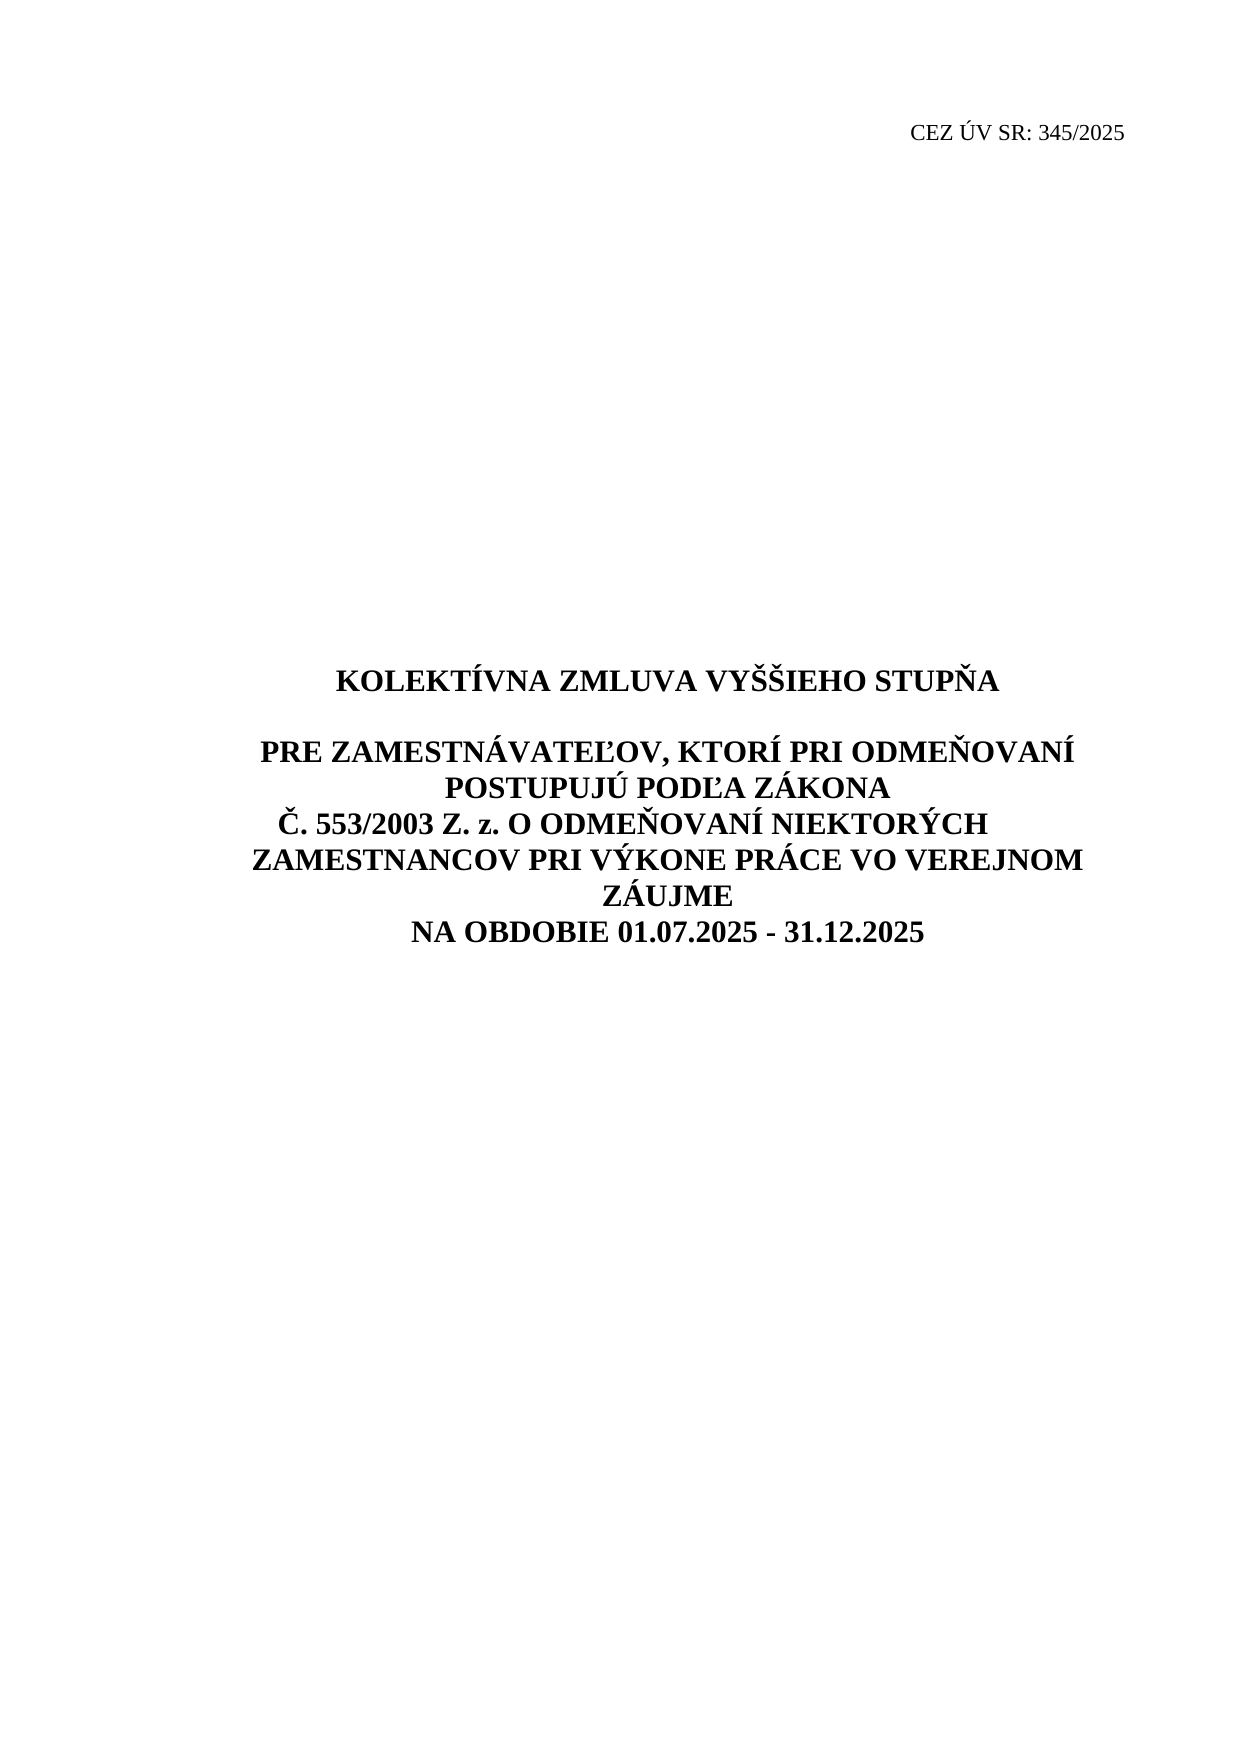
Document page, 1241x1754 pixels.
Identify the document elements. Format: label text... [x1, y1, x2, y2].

text ZAMESTNANCOV PRI VÝKONE PRÁCE VO VEREJNOM ZÁUJME [211, 841, 1124, 913]
text PRE ZAMESTNÁVATEĽOV, KTORÍ PRI ODMEŇOVANÍ POSTUPUJÚ PODĽA ZÁKONA [211, 733, 1124, 805]
text CEZ ÚV SR: 345/2025 [211, 119, 1124, 146]
text Č. 553/2003 Z. z. O ODMEŇOVANÍ NIEKTORÝCH [211, 805, 1124, 841]
text KOLEKTÍVNA ZMLUVA VYŠŠIEHO STUPŇA [211, 662, 1124, 698]
text NA OBDOBIE 01.07.2025 - 31.12.2025 [211, 913, 1124, 949]
